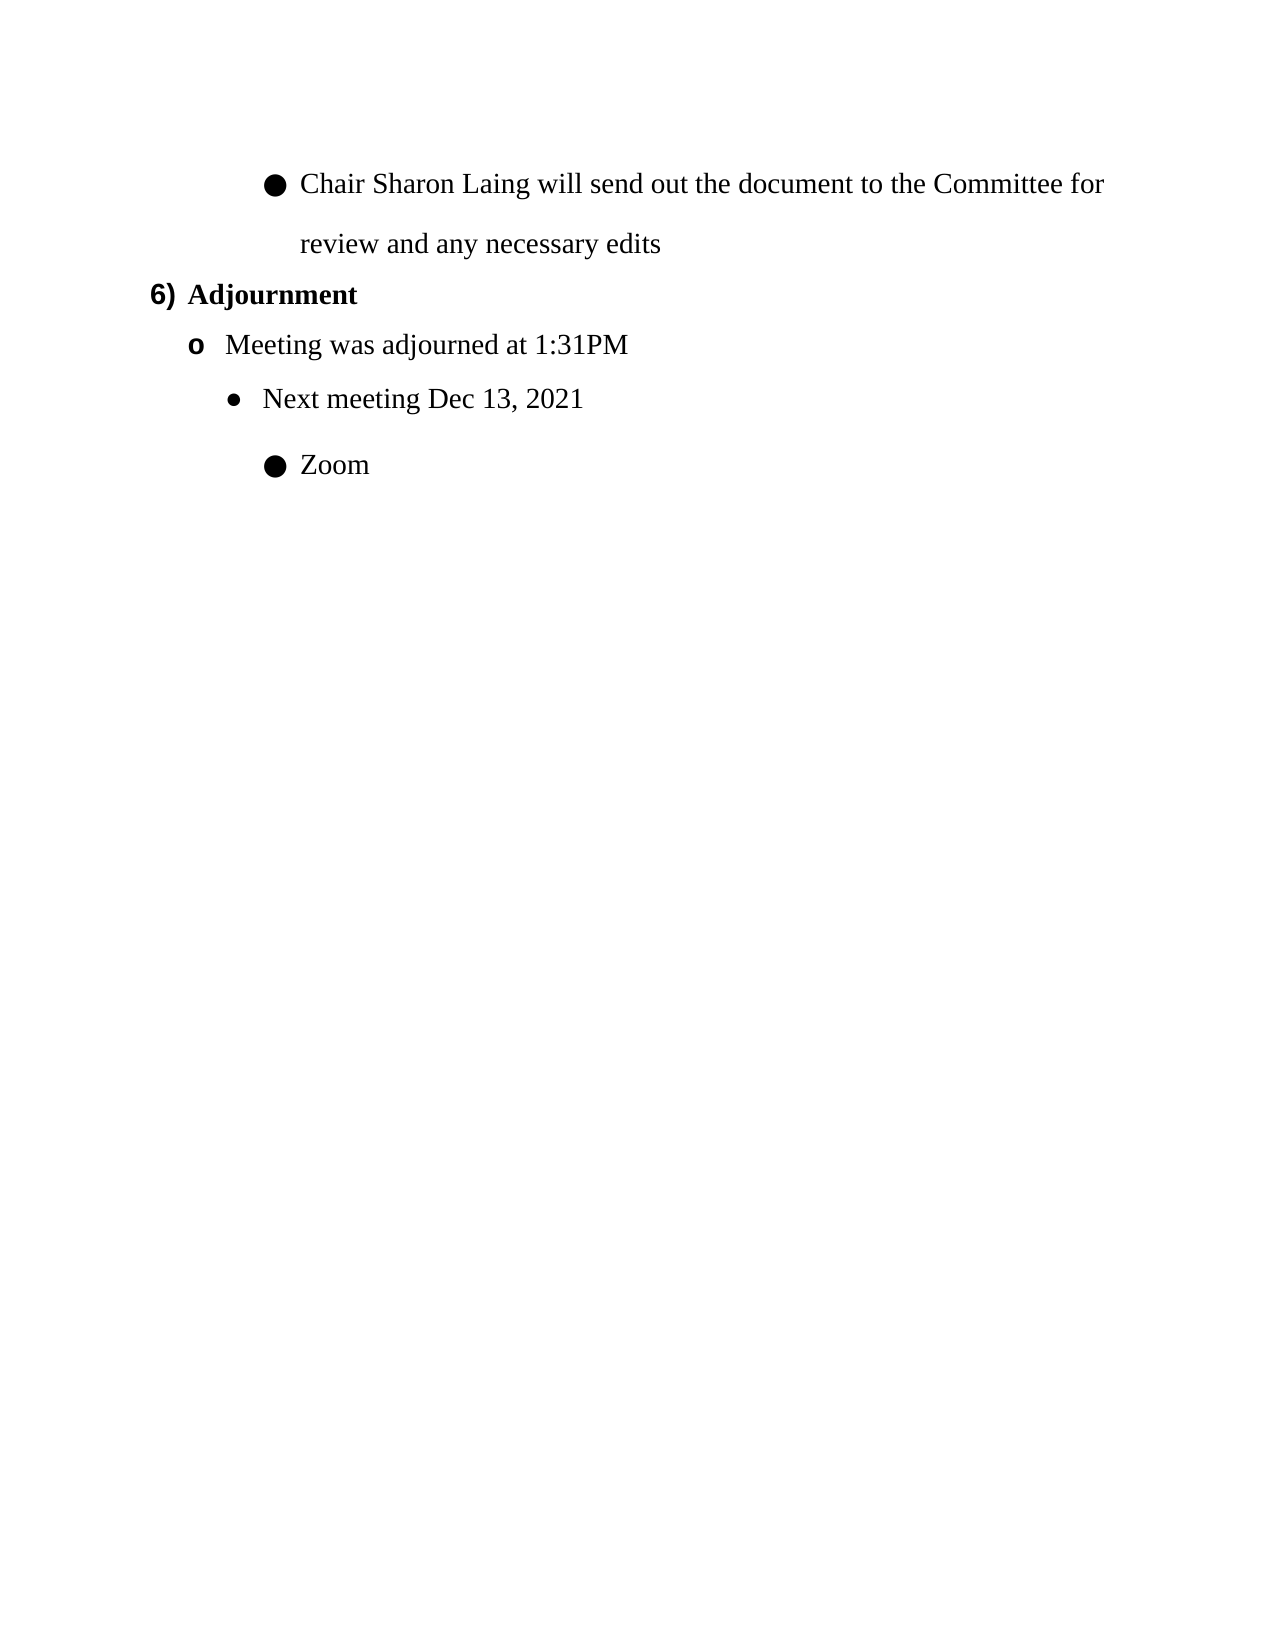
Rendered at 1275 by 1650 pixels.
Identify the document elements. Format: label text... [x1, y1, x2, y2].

list Next meeting Dec 13, 2021 [225, 381, 1125, 415]
list Zoom [262, 432, 1125, 491]
list Chair Sharon Laing will send out the document to the Committee for review and any necessary edits [262, 150, 1125, 260]
list Meeting was adjourned at 1:31PM [187, 327, 1125, 363]
list Adjournment [150, 277, 1125, 311]
